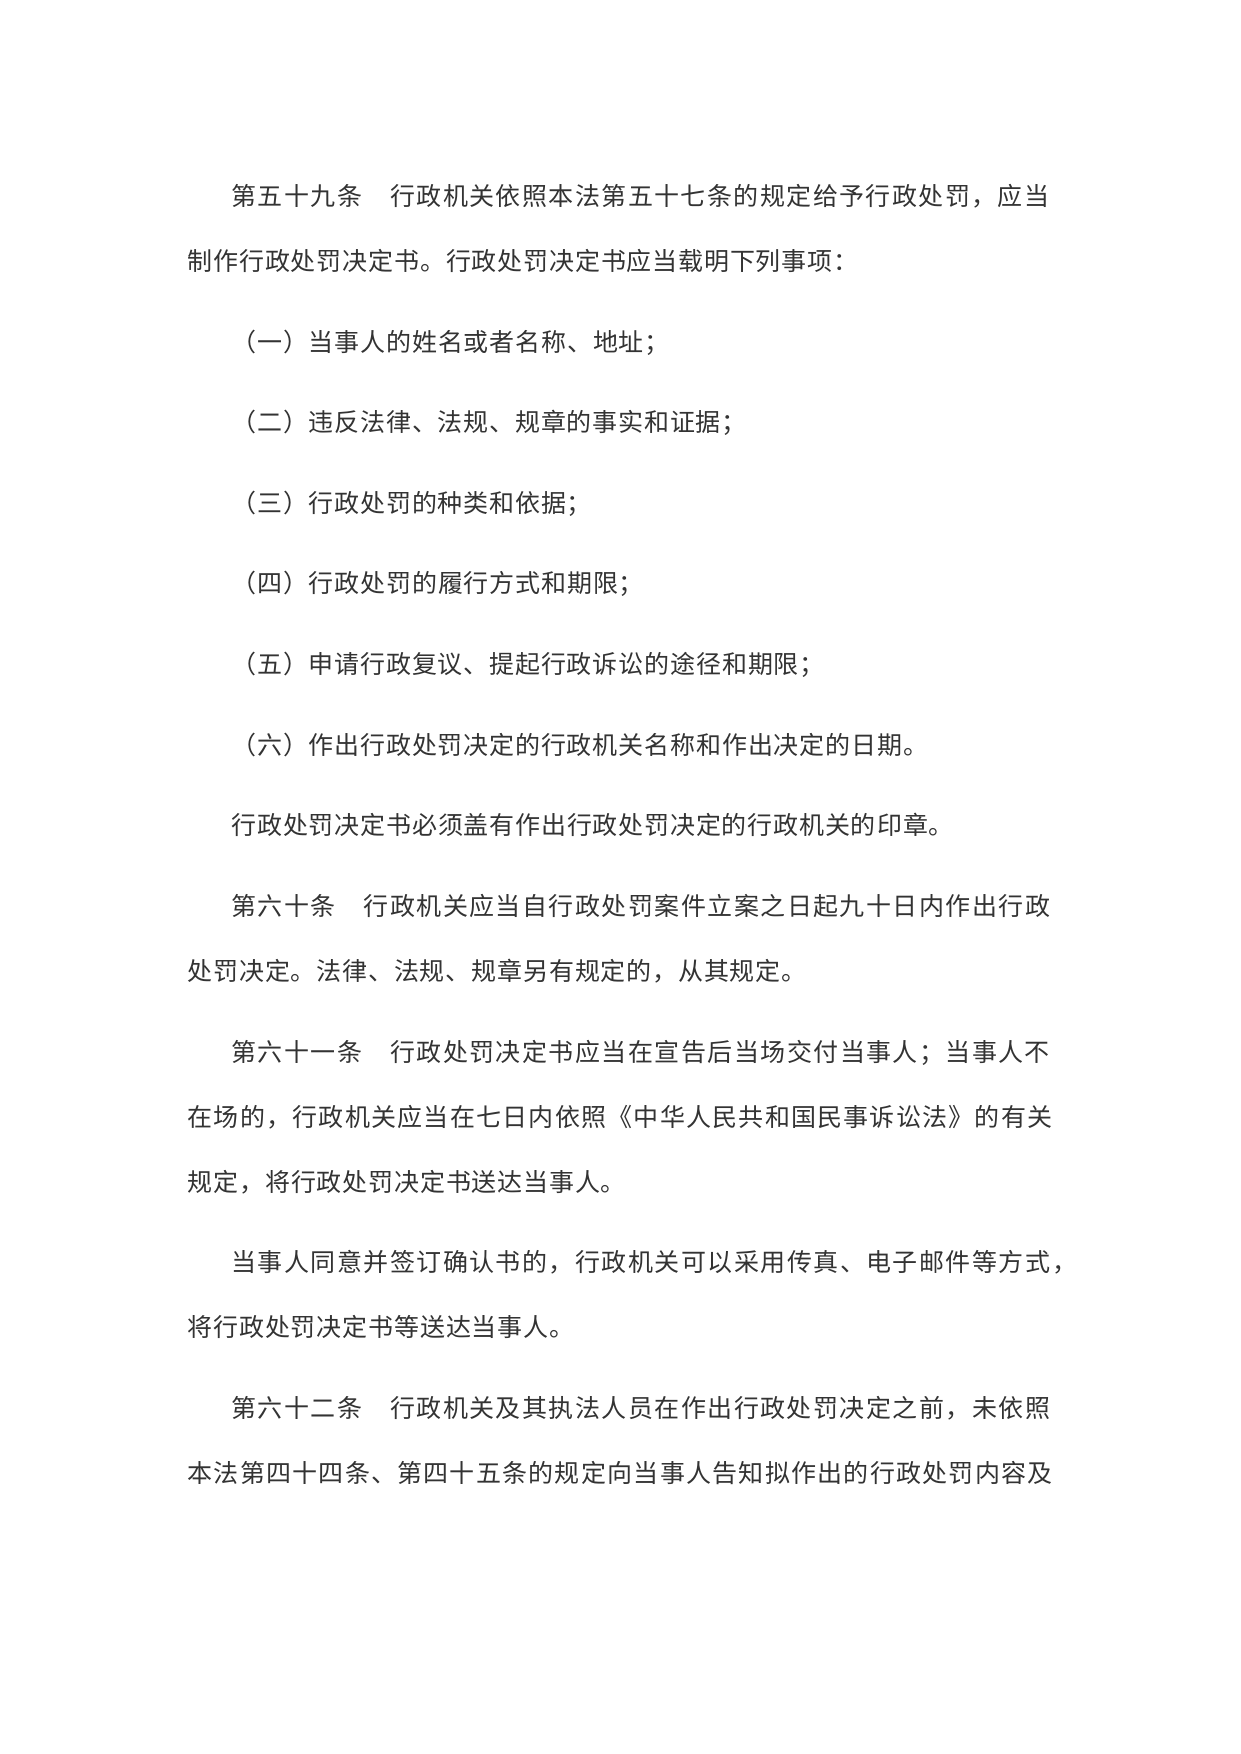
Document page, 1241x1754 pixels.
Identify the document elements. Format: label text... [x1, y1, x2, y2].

text （四）行政处罚的履行方式和期限； [187, 549, 1053, 614]
text 行政处罚决定书必须盖有作出行政处罚决定的行政机关的印章。 [187, 791, 1053, 856]
text 第六十条 行政机关应当自行政处罚案件立案之日起九十日内作出行政处罚决定。法律、法规、规章另有规定的，从其规定。 [187, 872, 1053, 1002]
text 当事人同意并签订确认书的，行政机关可以采用传真、电子邮件等方式，将行政处罚决定书等送达当事人。 [187, 1228, 1053, 1358]
text 第五十九条 行政机关依照本法第五十七条的规定给予行政处罚，应当制作行政处罚决定书。行政处罚决定书应当载明下列事项： [187, 162, 1053, 292]
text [187, 1374, 1053, 1504]
text （一）当事人的姓名或者名称、地址； [187, 308, 1053, 373]
text 第六十一条 行政处罚决定书应当在宣告后当场交付当事人；当事人不在场的，行政机关应当在七日内依照《中华人民共和国民事诉讼法》的有关规定，将行政处罚决定书送达当事人。 [187, 1018, 1053, 1213]
text （五）申请行政复议、提起行政诉讼的途径和期限； [187, 630, 1053, 695]
text （二）违反法律、法规、规章的事实和证据； [187, 388, 1053, 453]
text （三）行政处罚的种类和依据； [187, 469, 1053, 534]
text （六）作出行政处罚决定的行政机关名称和作出决定的日期。 [187, 711, 1053, 776]
